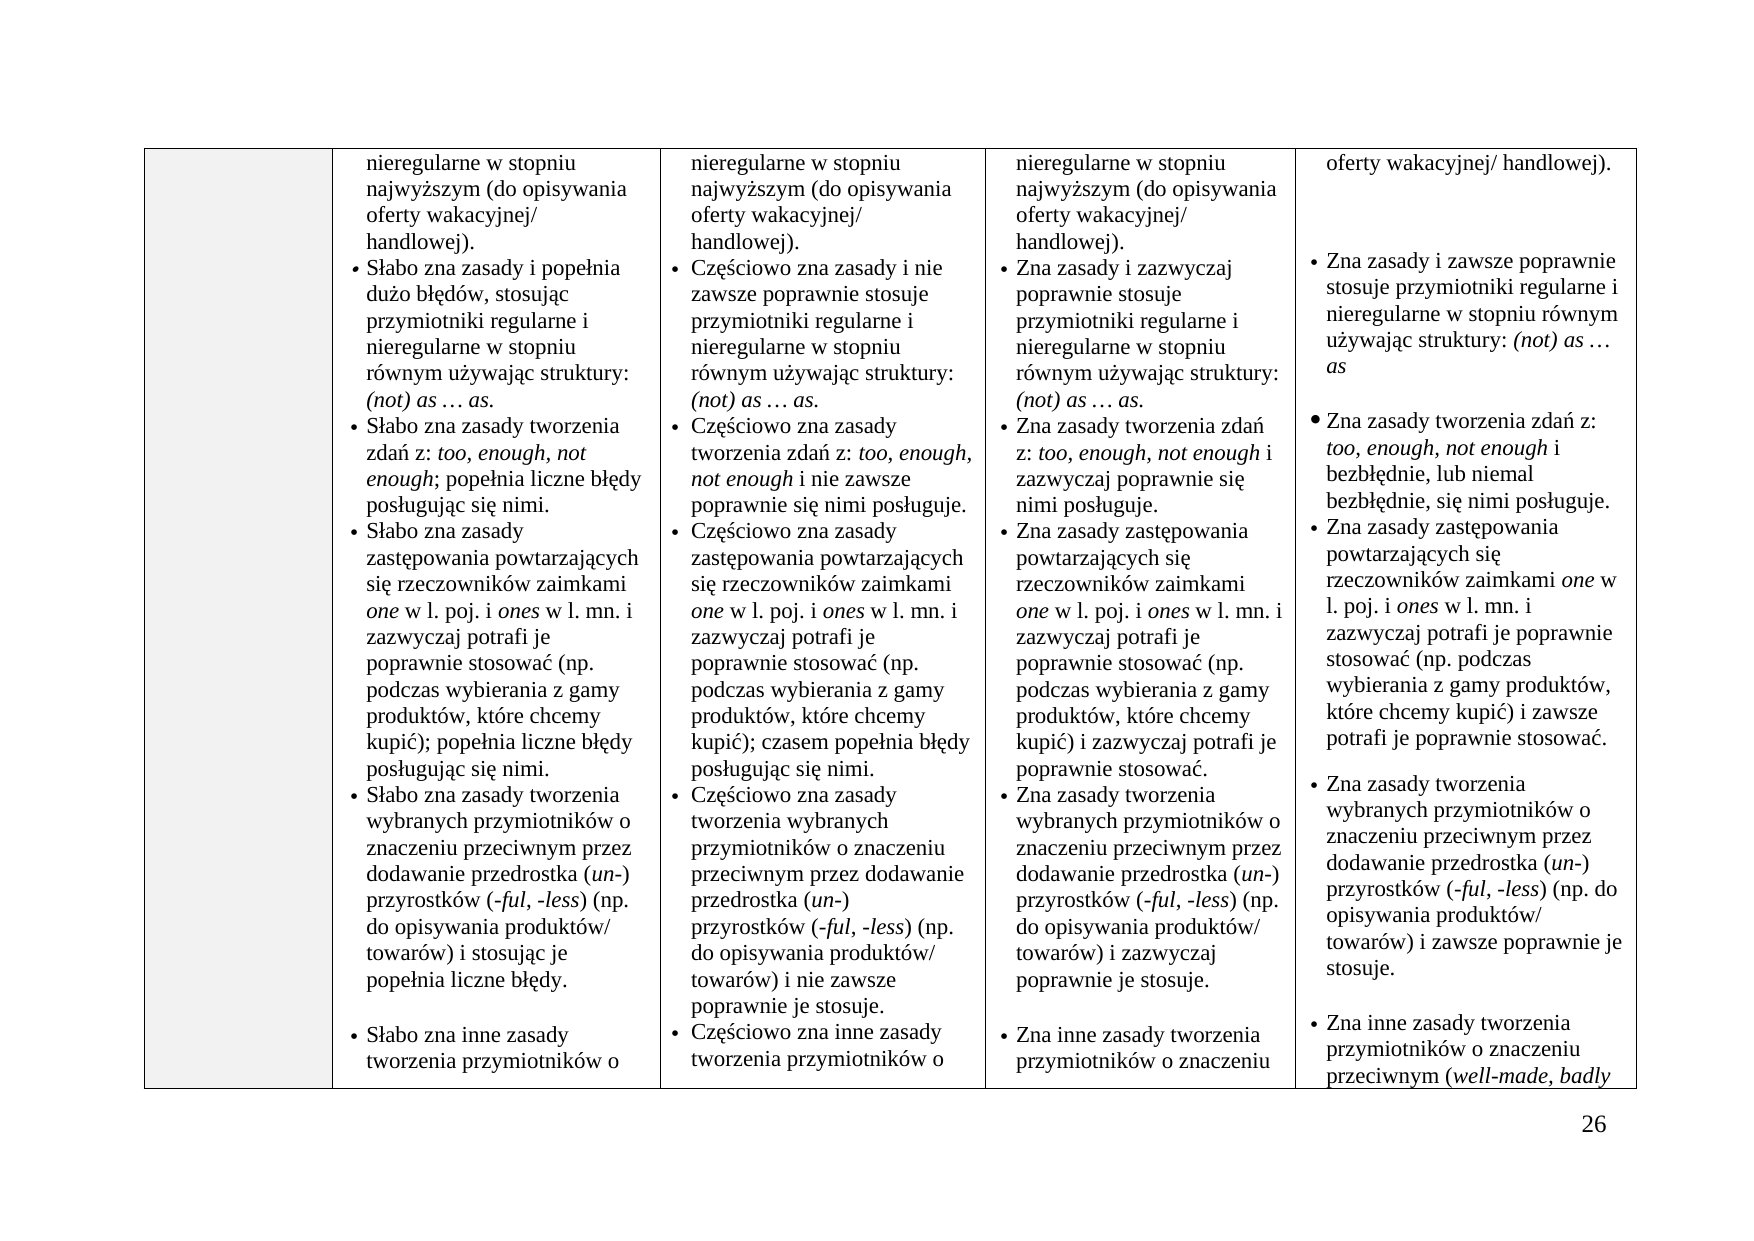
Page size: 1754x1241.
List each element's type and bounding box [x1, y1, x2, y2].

table_header [145, 149, 332, 1088]
table_header [1296, 149, 1636, 1088]
table_header [333, 149, 660, 1088]
table_header [986, 149, 1295, 1088]
table_header [661, 149, 985, 1088]
